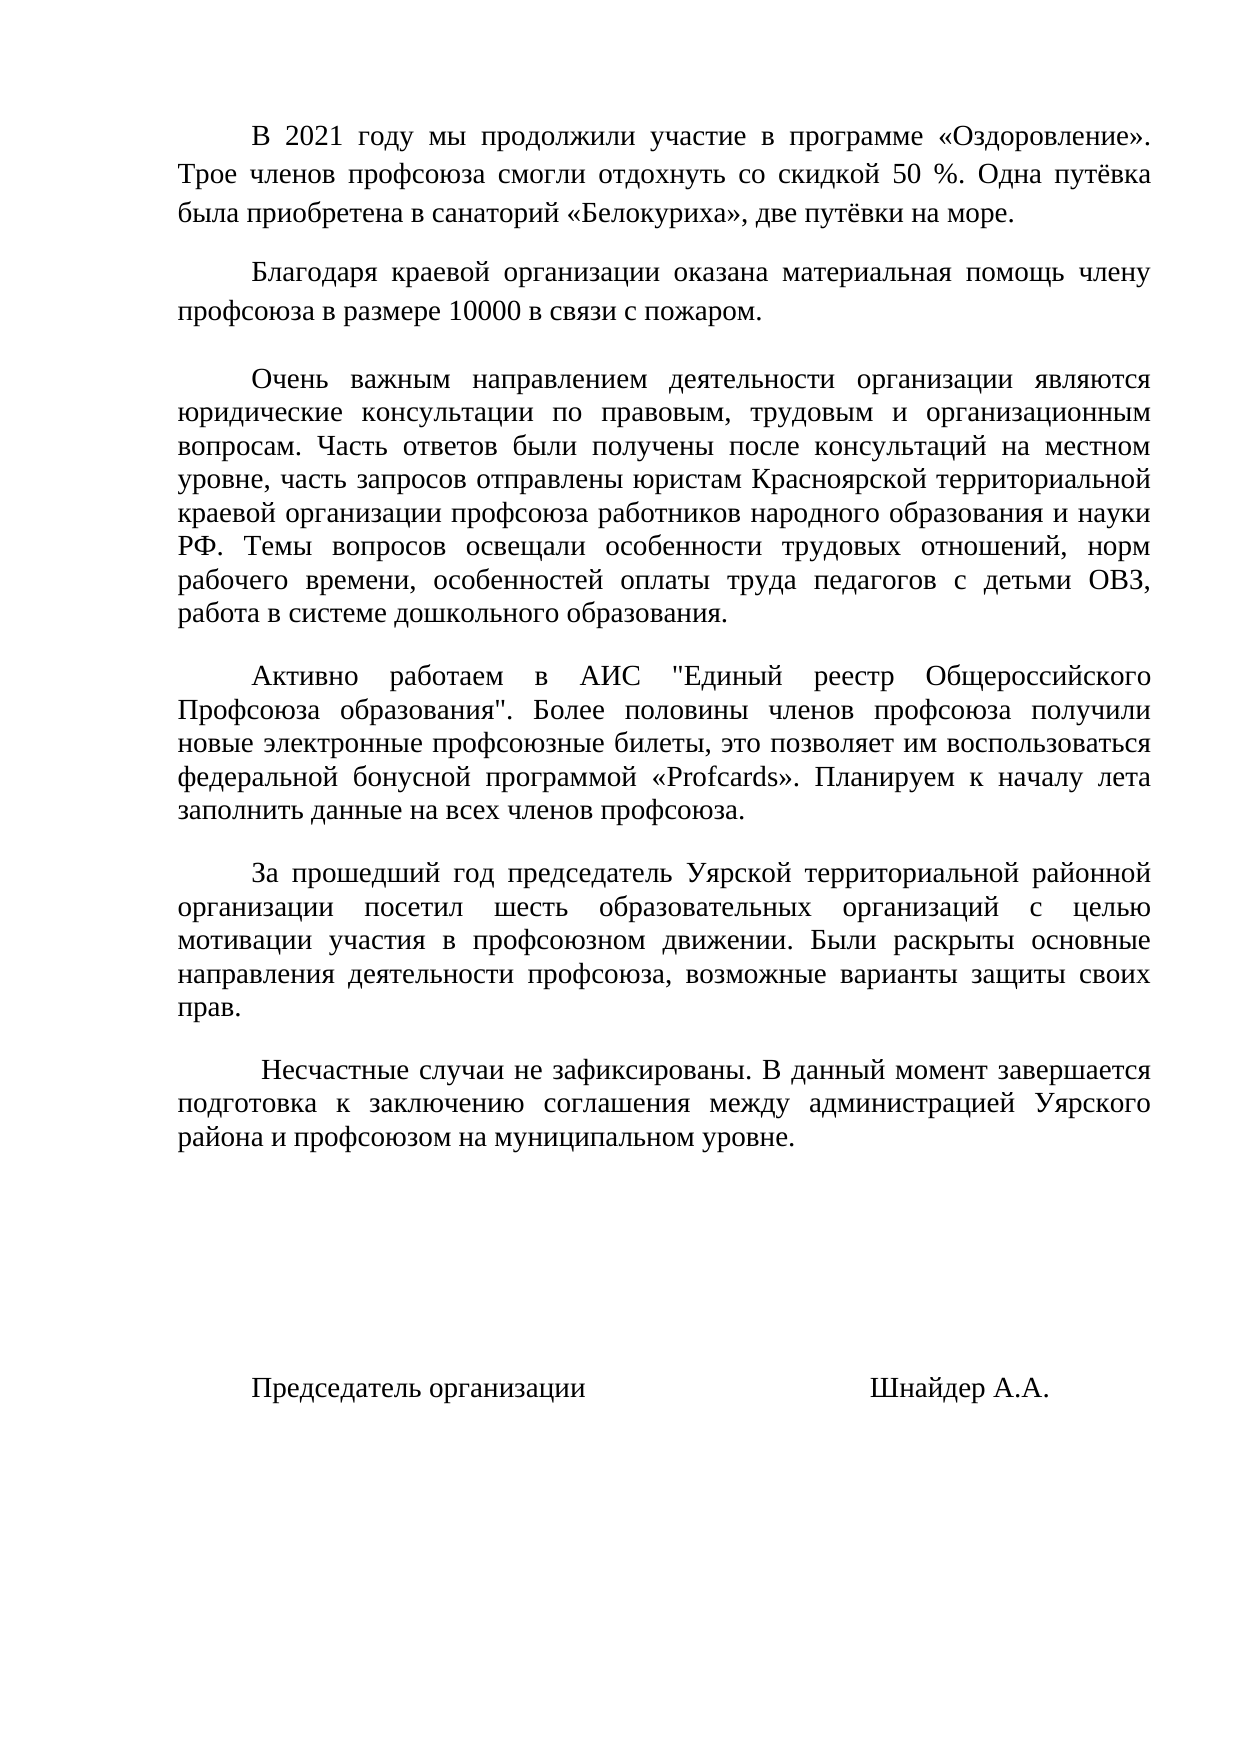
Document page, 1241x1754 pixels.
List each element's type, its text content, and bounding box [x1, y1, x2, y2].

text Председатель организации Шнайдер А.А. [177, 1370, 1152, 1403]
text Очень важным направлением деятельности организации являются юридические консультации по правовым, трудовым и организационным вопросам. Часть ответов были получены после консультаций на местном уровне, часть запросов отправлены юристам Красноярской территориальной краевой организации профсоюза работников народного образования и науки РФ. Темы вопросов освещали особенности трудовых отношений, норм рабочего времени, особенностей оплаты труда педагогов с детьми ОВЗ, работа в системе дошкольного образования. [177, 361, 1152, 629]
text Несчастные случаи не зафиксированы. В данный момент завершается подготовка к заключению соглашения между администрацией Уярского района и профсоюзом на муниципальном уровне. [177, 1052, 1152, 1153]
text В 2021 году мы продолжили участие в программе «Оздоровление». Трое членов профсоюза смогли отдохнуть со скидкой 50 %. Одна путёвка была приобретена в санаторий «Белокуриха», две путёвки на море. [177, 118, 1152, 229]
text За прошедший год председатель Уярской территориальной районной организации посетил шесть образовательных организаций с целью мотивации участия в профсоюзном движении. Были раскрыты основные направления деятельности профсоюза, возможные варианты защиты своих прав. [177, 855, 1152, 1023]
text Благодаря краевой организации оказана материальная помощь члену профсоюза в размере 10000 в связи с пожаром. [177, 254, 1152, 327]
text Активно работаем в АИС "Единый реестр Общероссийского Профсоюза образования". Более половины членов профсоюза получили новые электронные профсоюзные билеты, это позволяет им воспользоваться федеральной бонусной программой «Profcards». Планируем к началу лета заполнить данные на всех членов профсоюза. [177, 658, 1152, 826]
